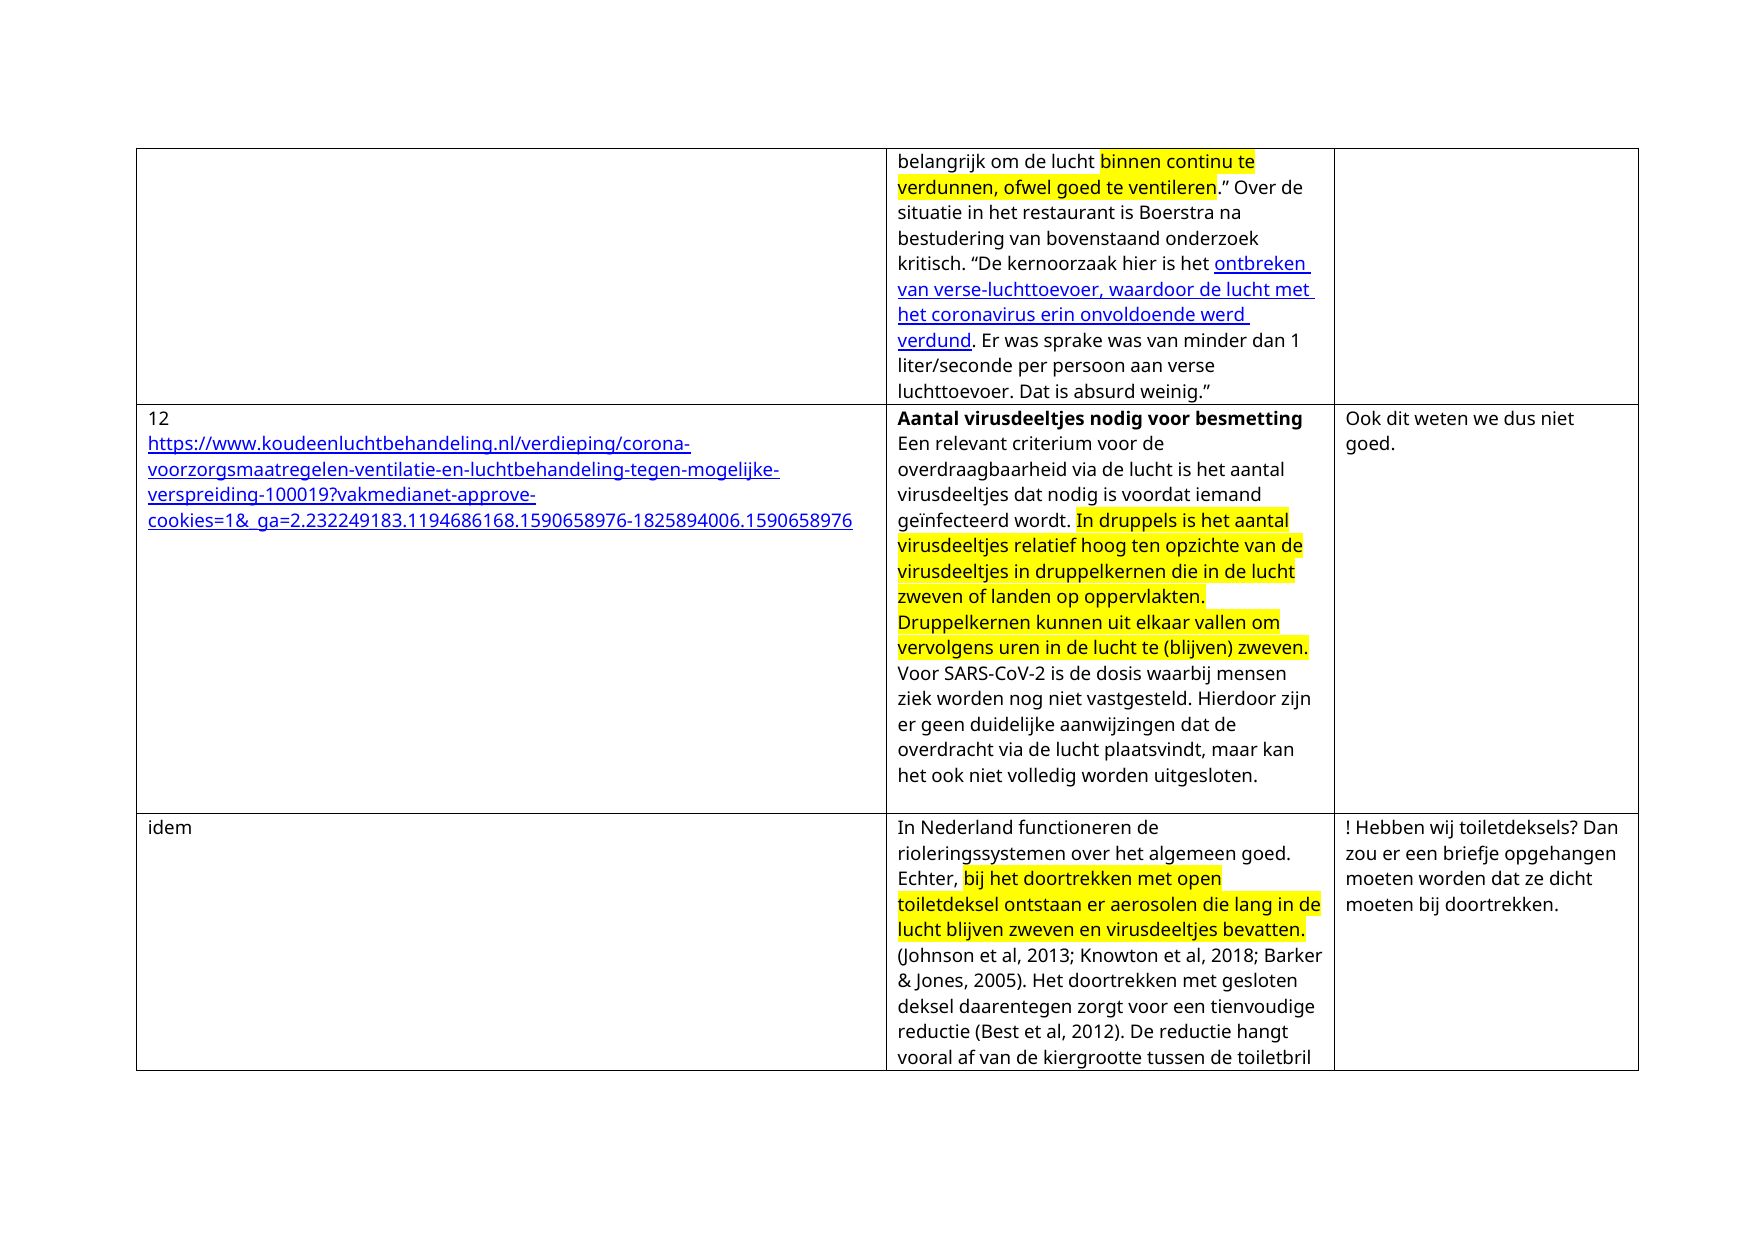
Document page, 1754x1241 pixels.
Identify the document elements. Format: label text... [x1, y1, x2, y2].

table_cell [137, 149, 886, 404]
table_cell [1335, 149, 1638, 404]
table_cell Aantal virusdeeltjes nodig voor besmetting Een relevant criterium voor de overdraagbaarheid via de lucht is het aantal virusdeeltjes dat nodig is voordat iemand geïnfecteerd wordt. In druppels is het aantal virusdeeltjes relatief hoog ten opzichte van de virusdeeltjes in druppelkernen die in de lucht zweven of landen op oppervlakten. Druppelkernen kunnen uit elkaar vallen om vervolgens uren in de lucht te (blijven) zweven. Voor SARS-CoV-2 is de dosis waarbij mensen ziek worden nog niet vastgesteld. Hierdoor zijn er geen duidelijke aanwijzingen dat de overdracht via de lucht plaatsvindt, maar kan het ook niet volledig worden uitgesloten. [887, 405, 1334, 813]
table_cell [887, 814, 1334, 1069]
table_cell 12 https://www.koudeenluchtbehandeling.nl/verdieping/corona-voorzorgsmaatregelen-ventilatie-en-luchtbehandeling-tegen-mogelijke-verspreiding-100019?vakmedianet-approve-cookies=1&_ga=2.232249183.1194686168.1590658976-1825894006.1590658976 [137, 405, 886, 813]
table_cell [1335, 814, 1638, 1069]
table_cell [887, 149, 1334, 404]
table_cell Ook dit weten we dus niet goed. [1335, 405, 1638, 813]
table_cell idem [137, 814, 886, 1069]
